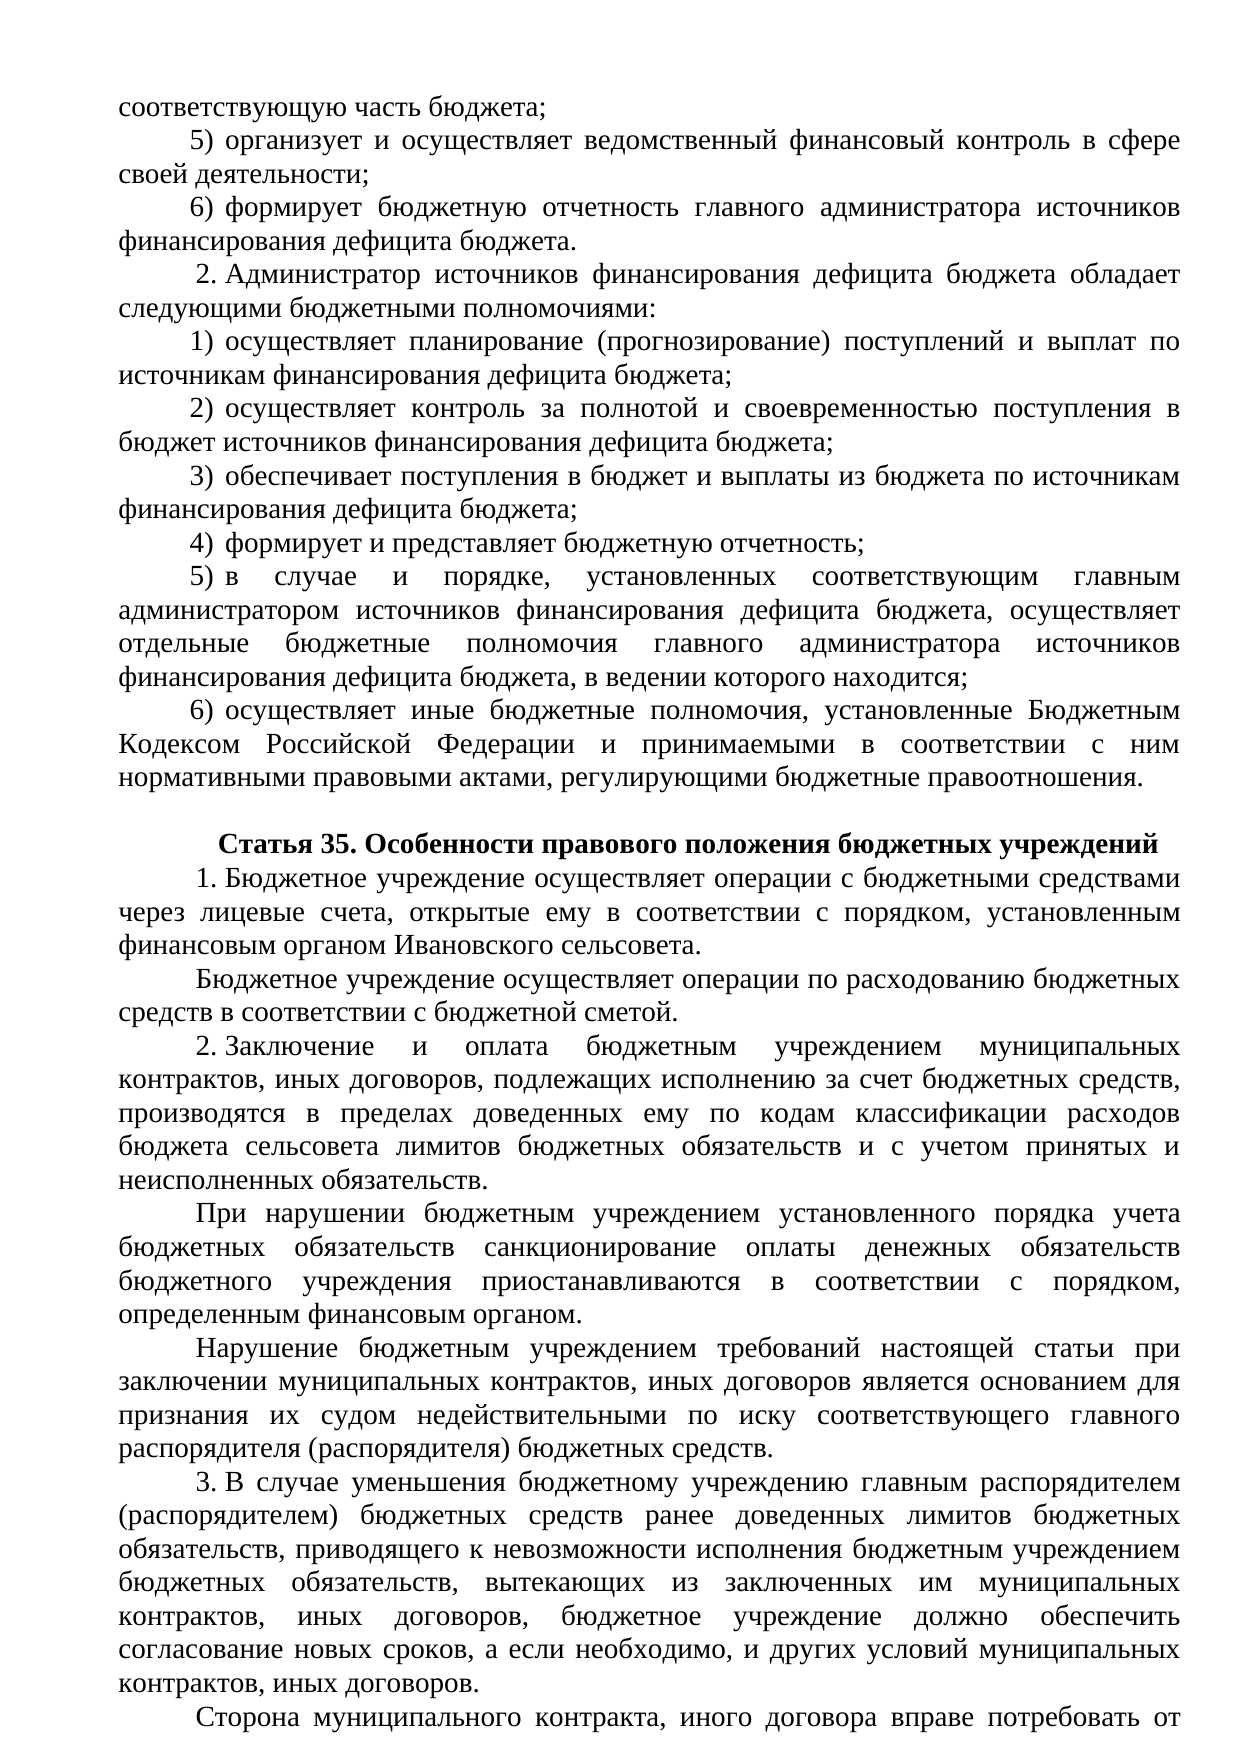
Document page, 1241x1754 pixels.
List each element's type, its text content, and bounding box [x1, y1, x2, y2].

list в случае и порядке, установленных соответствующим главным администратором источников финансирования дефицита бюджета, осуществляет отдельные бюджетные полномочия главного администратора источников финансирования дефицита бюджета, в ведении которого находится; [118, 558, 1181, 692]
list формирует и представляет бюджетную отчетность; [118, 525, 1181, 558]
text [118, 1699, 1181, 1732]
text 2. Заключение и оплата бюджетным учреждением муниципальных контрактов, иных договоров, подлежащих исполнению за счет бюджетных средств, производятся в пределах доведенных ему по кодам классификации расходов бюджета сельсовета лимитов бюджетных обязательств и с учетом принятых и неисполненных обязательств. [118, 1028, 1181, 1196]
text При нарушении бюджетным учреждением установленного порядка учета бюджетных обязательств санкционирование оплаты денежных обязательств бюджетного учреждения приостанавливаются в соответствии с порядком, определенным финансовым органом. [118, 1196, 1181, 1330]
list обеспечивает поступления в бюджет и выплаты из бюджета по источникам финансирования дефицита бюджета; [118, 458, 1181, 525]
list осуществляет контроль за полнотой и своевременностью поступления в бюджет источников финансирования дефицита бюджета; [118, 391, 1181, 458]
text Статья 35. Особенности правового положения бюджетных учреждений [118, 827, 1181, 860]
text Бюджетное учреждение осуществляет операции по расходованию бюджетных средств в соответствии с бюджетной сметой. [118, 961, 1181, 1028]
list организует и осуществляет ведомственный финансовый контроль в сфере своей деятельности; [118, 122, 1181, 189]
text Нарушение бюджетным учреждением требований настоящей статьи при заключении муниципальных контрактов, иных договоров является основанием для признания их судом недействительными по иску соответствующего главного распорядителя (распорядителя) бюджетных средств. [118, 1330, 1181, 1464]
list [118, 89, 1181, 122]
text 1. Бюджетное учреждение осуществляет операции с бюджетными средствами через лицевые счета, открытые ему в соответствии с порядком, установленным финансовым органом Ивановского сельсовета. [118, 860, 1181, 961]
list осуществляет планирование (прогнозирование) поступлений и выплат по источникам финансирования дефицита бюджета; [118, 323, 1181, 391]
text 2. Администратор источников финансирования дефицита бюджета обладает следующими бюджетными полномочиями: [118, 256, 1181, 323]
list осуществляет иные бюджетные полномочия, установленные Бюджетным Кодексом Российской Федерации и принимаемыми в соответствии с ним нормативными правовыми актами, регулирующими бюджетные правоотношения. [118, 692, 1181, 793]
text 3. В случае уменьшения бюджетному учреждению главным распорядителем (распорядителем) бюджетных средств ранее доведенных лимитов бюджетных обязательств, приводящего к невозможности исполнения бюджетным учреждением бюджетных обязательств, вытекающих из заключенных им муниципальных контрактов, иных договоров, бюджетное учреждение должно обеспечить согласование новых сроков, а если необходимо, и других условий муниципальных контрактов, иных договоров. [118, 1464, 1181, 1699]
list формирует бюджетную отчетность главного администратора источников финансирования дефицита бюджета. [118, 189, 1181, 256]
